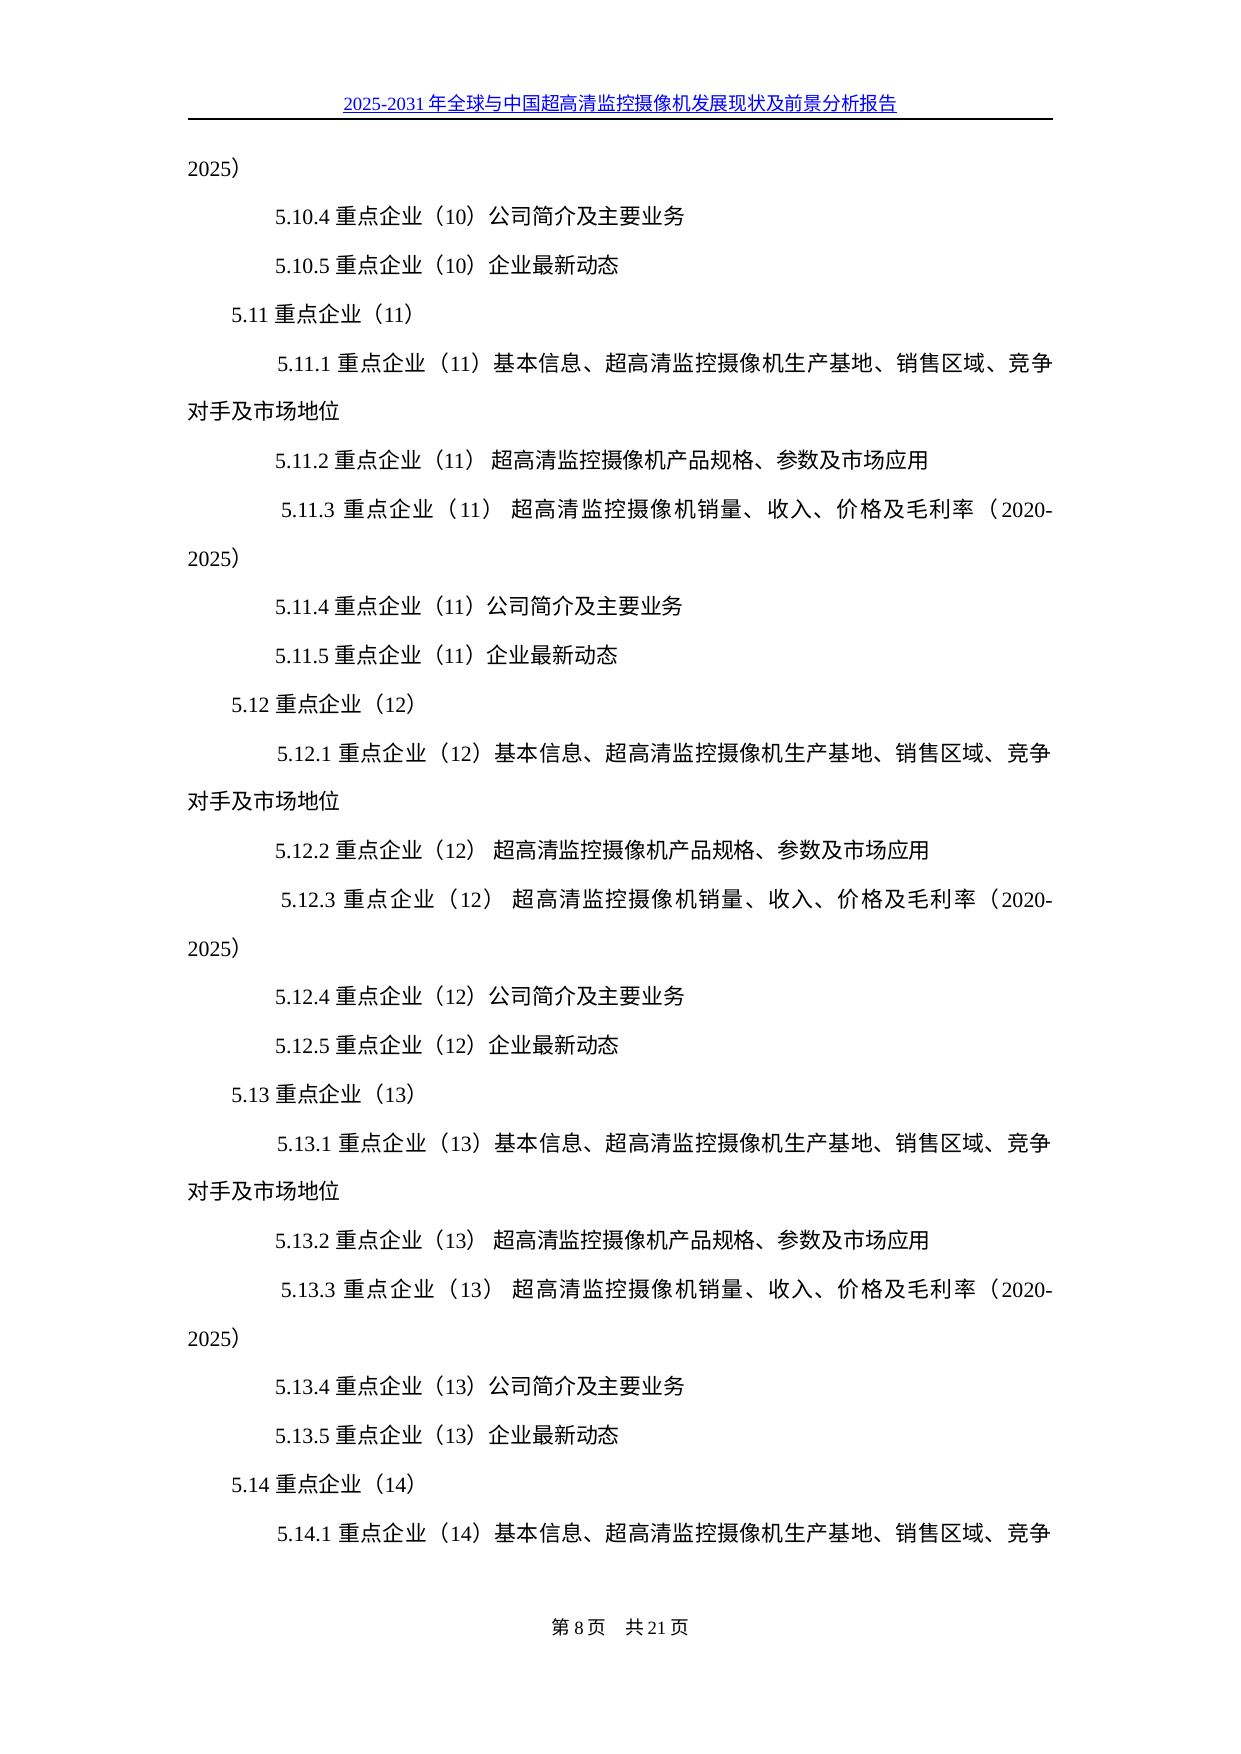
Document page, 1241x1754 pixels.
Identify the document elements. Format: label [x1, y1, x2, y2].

text [187, 150, 1053, 1548]
